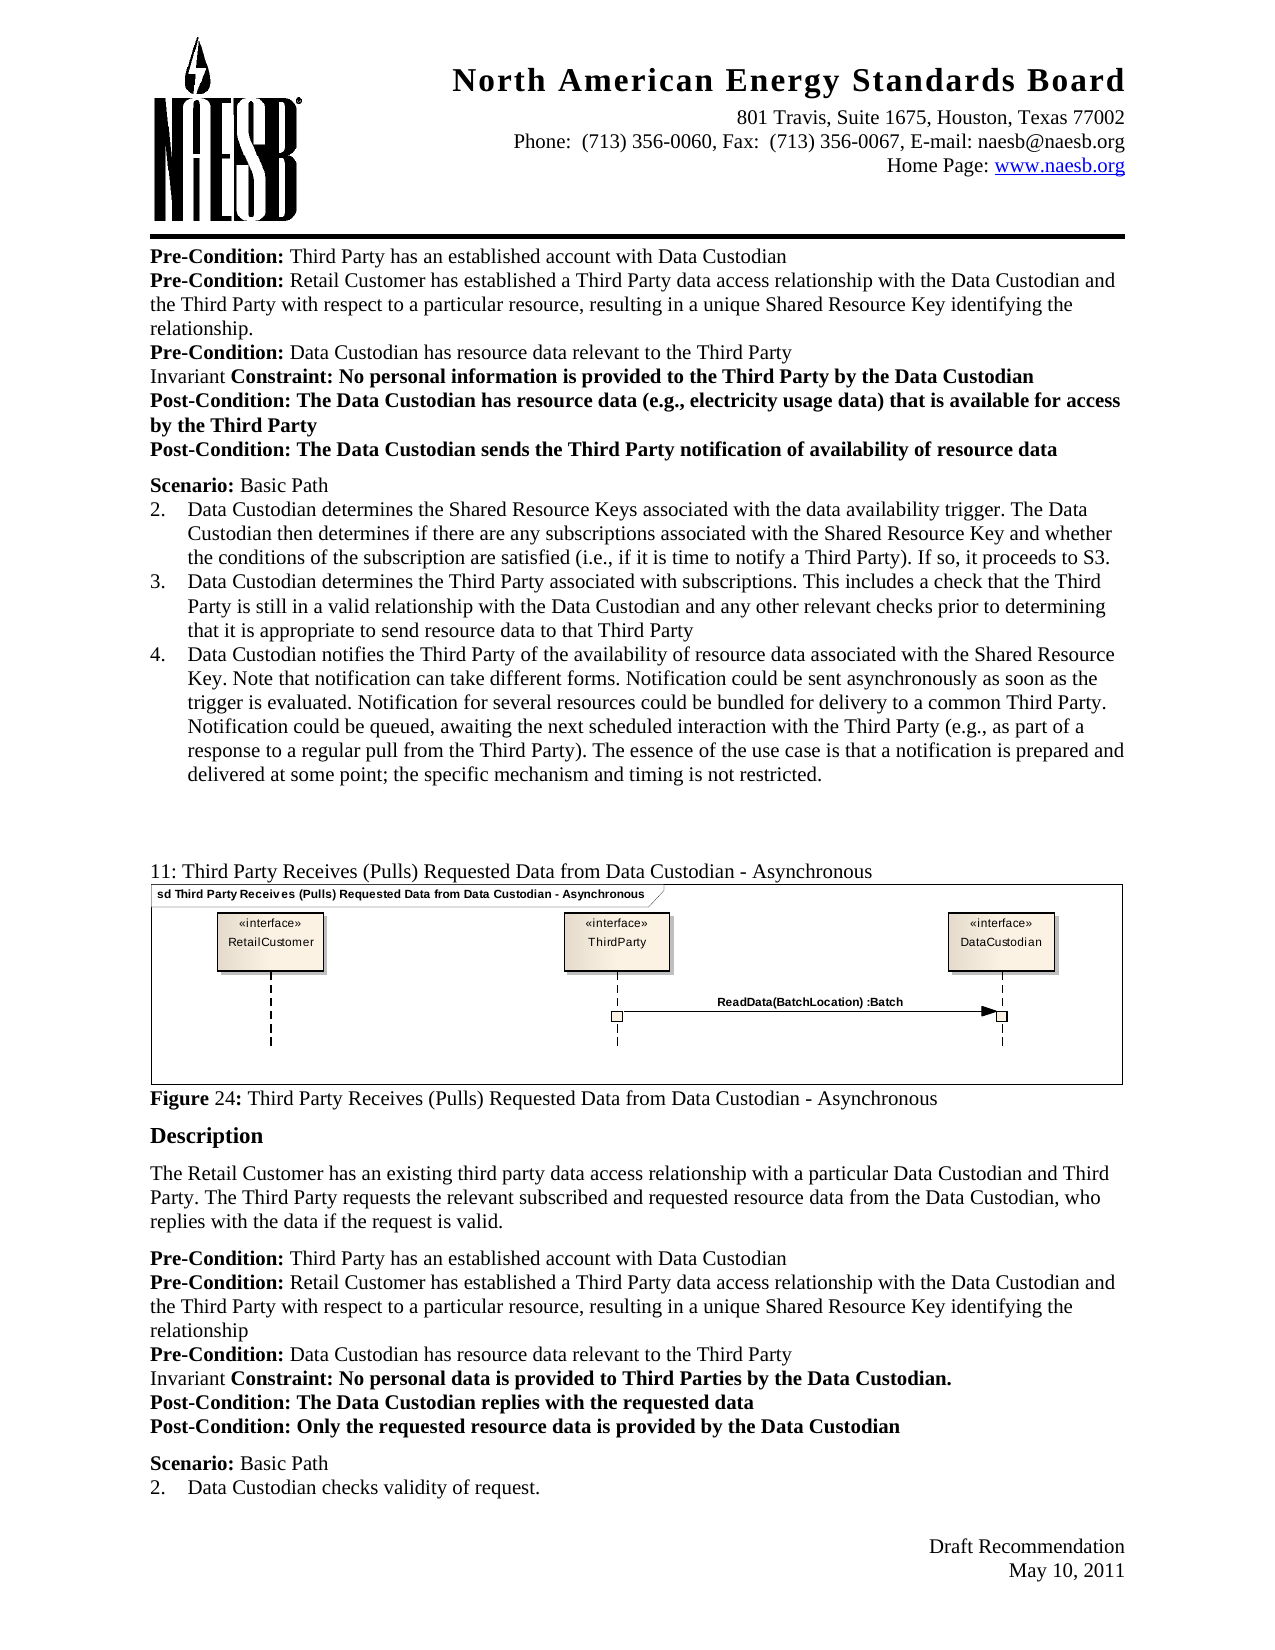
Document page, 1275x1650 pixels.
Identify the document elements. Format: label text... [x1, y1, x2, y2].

list Data Custodian notifies the Third Party of the availability of resource data associated with the Shared Resource Key. Note that notification can take different forms. Notification could be sent asynchronously as soon as the trigger is evaluated. Notification for several resources could be bundled for delivery to a common Third Party. Notification could be queued, awaiting the next scheduled interaction with the Third Party (e.g., as part of a response to a regular pull from the Third Party). The essence of the use case is that a notification is prepared and delivered at some point; the specific mechanism and timing is not restricted. [150, 642, 1125, 786]
list Data Custodian determines the Shared Resource Keys associated with the data availability trigger. The Data Custodian then determines if there are any subscriptions associated with the Shared Resource Key and whether the conditions of the subscription are satisfied (i.e., if it is time to notify a Third Party). If so, it proceeds to S3. [150, 497, 1125, 569]
text Invariant Constraint: No personal information is provided to the Third Party by the Data Custodian [150, 364, 1125, 388]
text Post-Condition: The Data Custodian replies with the requested data [150, 1390, 1125, 1414]
text Description [150, 1122, 1125, 1149]
text Post-Condition: The Data Custodian has resource data (e.g., electricity usage data) that is available for access by the Third Party [150, 388, 1125, 437]
text Scenario: Basic Path [150, 473, 1125, 497]
list Data Custodian checks validity of request. [150, 1475, 1125, 1499]
picture [150, 239, 428, 244]
text Invariant Constraint: No personal data is provided to Third Parties by the Data Custodian. [150, 1366, 1125, 1390]
text Pre-Condition: Retail Customer has established a Third Party data access relationship with the Data Custodian and the Third Party with respect to a particular resource, resulting in a unique Shared Resource Key identifying the relationship [150, 1270, 1125, 1342]
text Post-Condition: The Data Custodian sends the Third Party notification of availability of resource data [150, 437, 1125, 461]
text Scenario: Basic Path [150, 1451, 1125, 1475]
text The Retail Customer has an existing third party data access relationship with a particular Data Custodian and Third Party. The Third Party requests the relevant subscribed and requested resource data from the Data Custodian, who replies with the data if the request is valid. [150, 1161, 1125, 1233]
list Data Custodian determines the Third Party associated with subscriptions. This includes a check that the Third Party is still in a valid relationship with the Data Custodian and any other relevant checks prior to determining that it is appropriate to send resource data to that Third Party [150, 569, 1125, 642]
text Post-Condition: Only the requested resource data is provided by the Data Custodian [150, 1414, 1125, 1438]
picture [150, 37, 428, 234]
text Pre-Condition: Data Custodian has resource data relevant to the Third Party [150, 340, 1125, 364]
text 11: Third Party Receives (Pulls) Requested Data from Data Custodian - Asynchronous [150, 859, 1125, 883]
text Pre-Condition: Data Custodian has resource data relevant to the Third Party [150, 1342, 1125, 1366]
text Pre-Condition: Third Party has an established account with Data Custodian [150, 1246, 1125, 1270]
text Pre-Condition: Retail Customer has established a Third Party data access relationship with the Data Custodian and the Third Party with respect to a particular resource, resulting in a unique Shared Resource Key identifying the relationship. [150, 268, 1125, 340]
text Pre-Condition: Third Party has an established account with Data Custodian [150, 244, 1125, 268]
